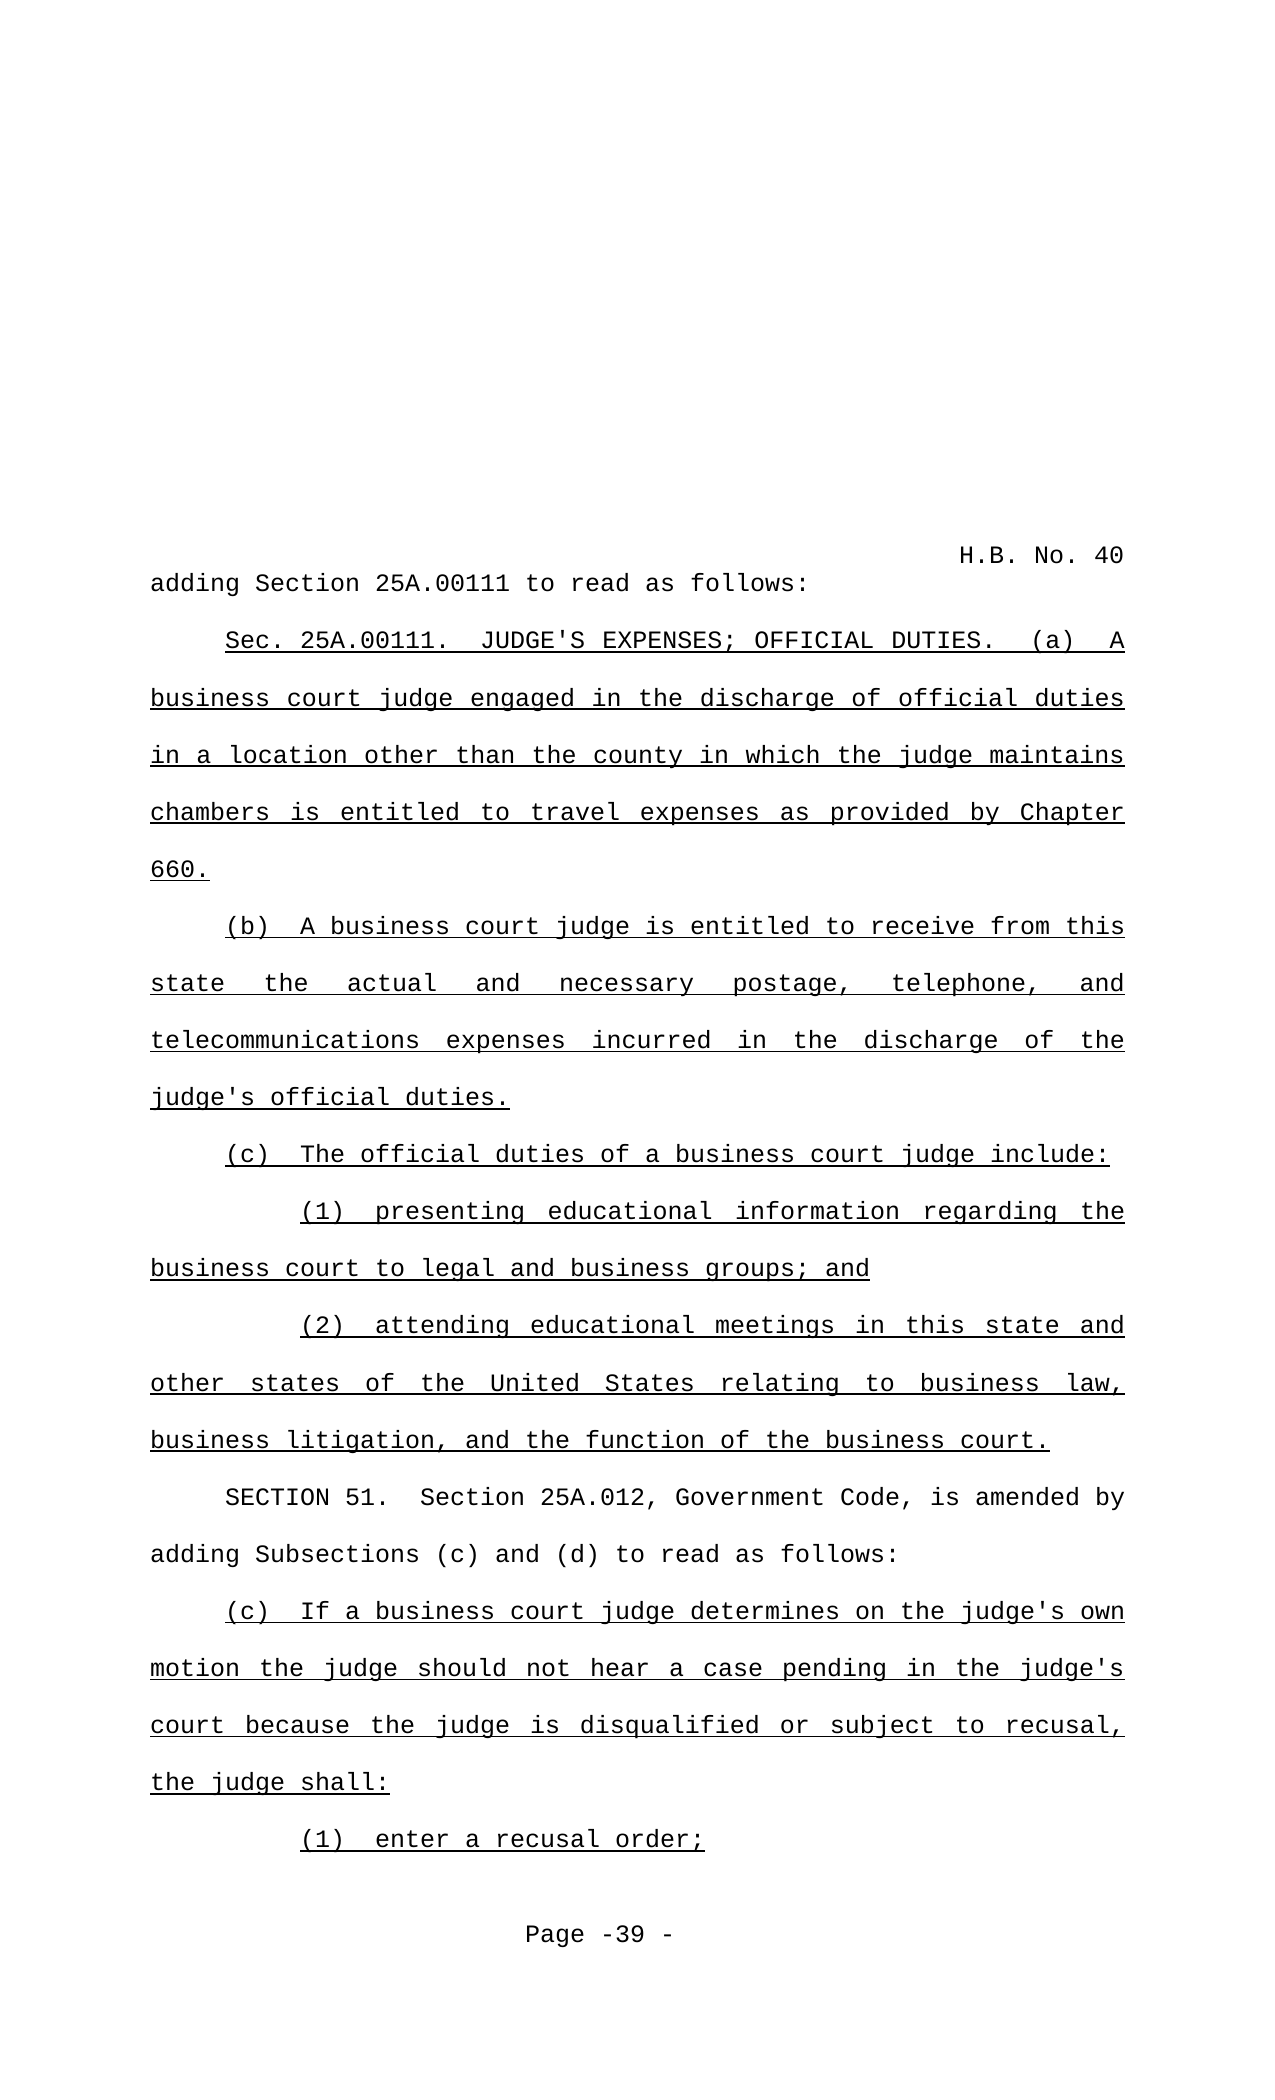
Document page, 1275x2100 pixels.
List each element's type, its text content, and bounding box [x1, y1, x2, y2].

text (2) attending educational meetings in this state and other states of the United States relating to business law, business litigation, and the function of the business court. [150, 1313, 1125, 1393]
text (c) If a business court judge determines on the judge's own motion the judge should not hear a case pending in the judge's court because the judge is disqualified or subject to recusal, the judge shall: [150, 1680, 1125, 1736]
text (b) A business court judge is entitled to receive from this state the actual and necessary postage, telephone, and telecommunications expenses incurred in the discharge of the judge's official duties. [150, 913, 1125, 994]
text (1) presenting educational information regarding the business court to legal and business groups; and [150, 1199, 1125, 1284]
text (c) The official duties of a business court judge include: [150, 1142, 1125, 1170]
text (2) attending educational meetings in this state and other states of the United States relating to business law, business litigation, and the function of the business court. [150, 1395, 1125, 1456]
text (c) If a business court judge determines on the judge's own motion the judge should not hear a case pending in the judge's court because the judge is disqualified or subject to recusal, the judge shall: [150, 1737, 1125, 1798]
text (c) If a business court judge determines on the judge's own motion the judge should not hear a case pending in the judge's court because the judge is disqualified or subject to recusal, the judge shall: [150, 1598, 1125, 1679]
text (1) enter a recusal order; [150, 1827, 1125, 1855]
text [150, 571, 1125, 599]
text Sec. 25A.00111. JUDGE'S EXPENSES; OFFICIAL DUTIES. (a) A business court judge engaged in the discharge of official duties in a location other than the county in which the judge maintains chambers is entitled to travel expenses as provided by Chapter 660. [150, 710, 1125, 765]
text (b) A business court judge is entitled to receive from this state the actual and necessary postage, telephone, and telecommunications expenses incurred in the discharge of the judge's official duties. [150, 1052, 1125, 1113]
text Sec. 25A.00111. JUDGE'S EXPENSES; OFFICIAL DUTIES. (a) A business court judge engaged in the discharge of official duties in a location other than the county in which the judge maintains chambers is entitled to travel expenses as provided by Chapter 660. [150, 824, 1125, 885]
text SECTION 51. Section 25A.012, Government Code, is amended by adding Subsections (c) and (d) to read as follows: [150, 1484, 1125, 1570]
text Sec. 25A.00111. JUDGE'S EXPENSES; OFFICIAL DUTIES. (a) A business court judge engaged in the discharge of official duties in a location other than the county in which the judge maintains chambers is entitled to travel expenses as provided by Chapter 660. [150, 628, 1125, 708]
text Sec. 25A.00111. JUDGE'S EXPENSES; OFFICIAL DUTIES. (a) A business court judge engaged in the discharge of official duties in a location other than the county in which the judge maintains chambers is entitled to travel expenses as provided by Chapter 660. [150, 767, 1125, 822]
text (b) A business court judge is entitled to receive from this state the actual and necessary postage, telephone, and telecommunications expenses incurred in the discharge of the judge's official duties. [150, 995, 1125, 1051]
